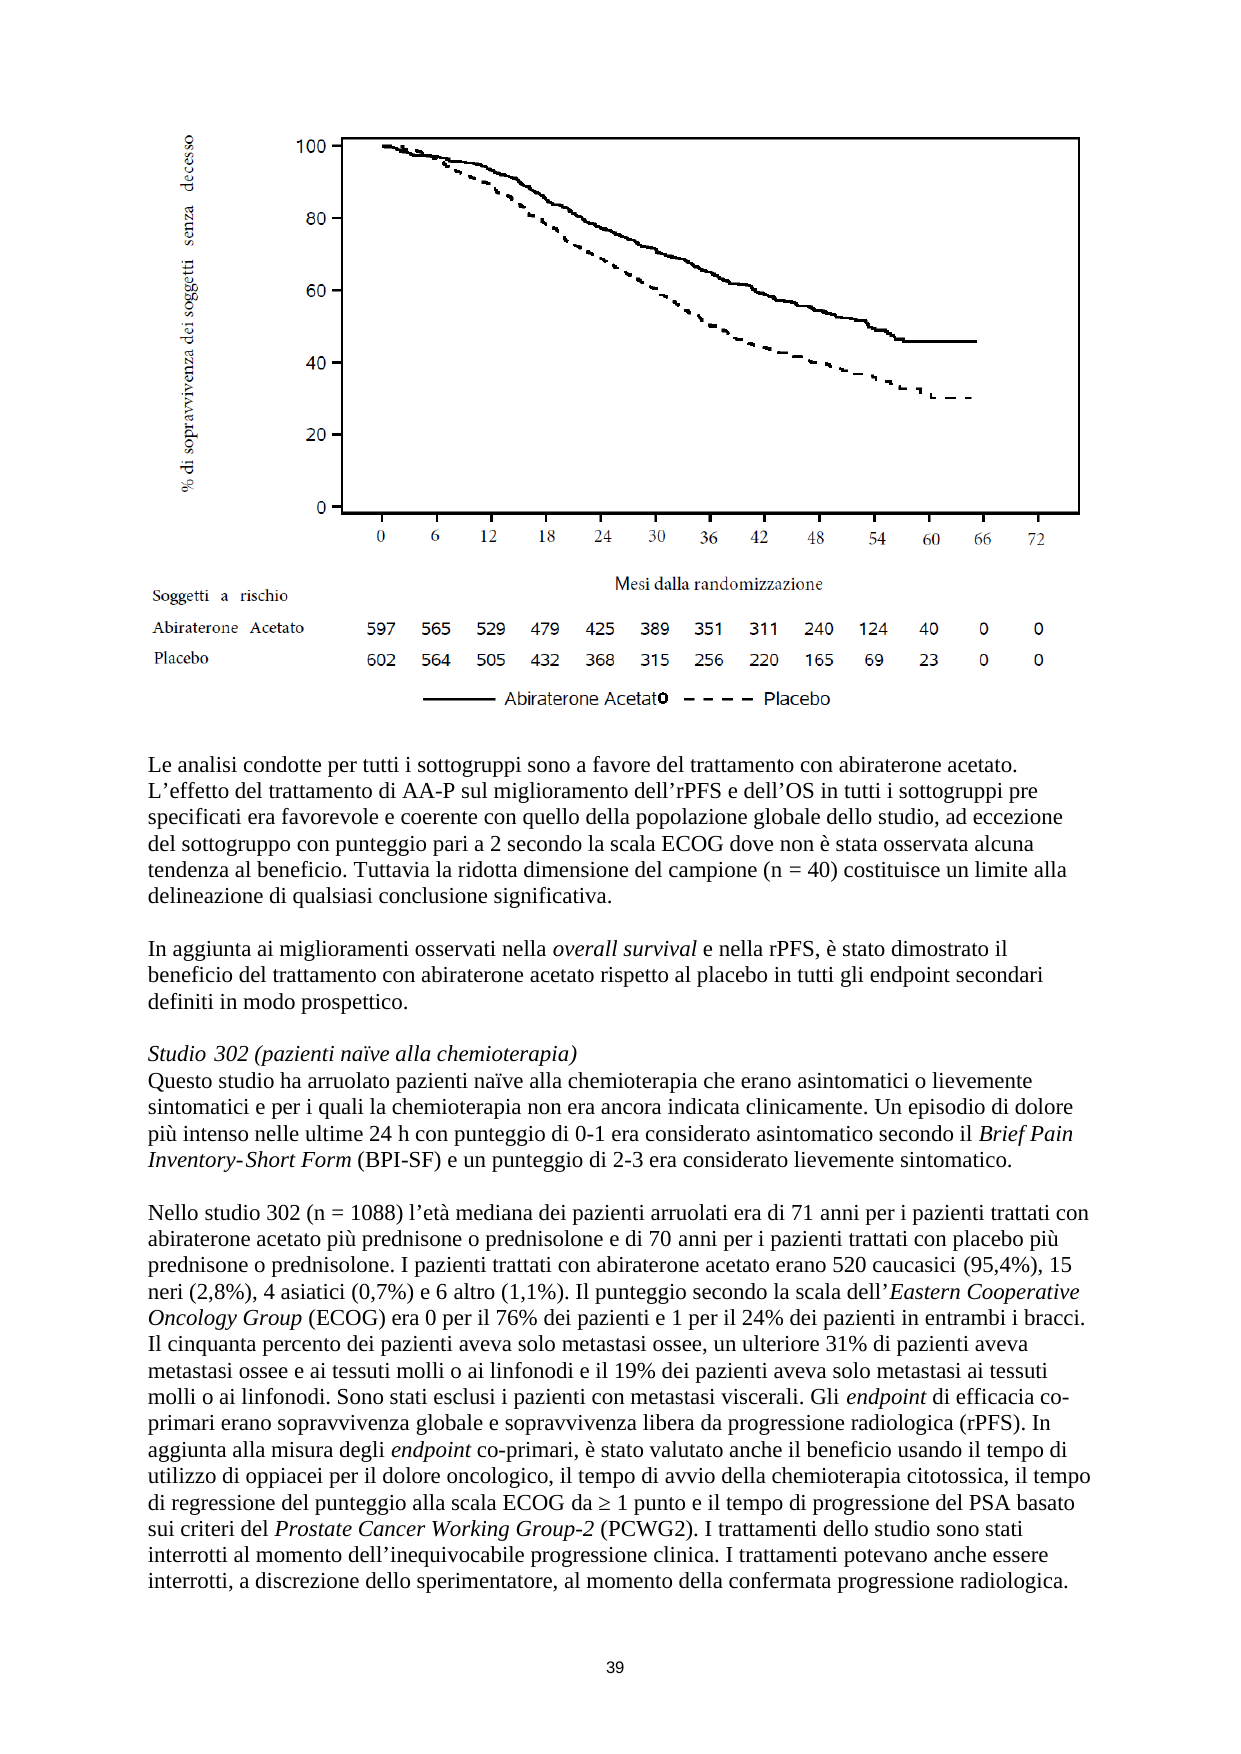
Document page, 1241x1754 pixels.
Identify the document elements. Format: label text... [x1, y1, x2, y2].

text Le analisi condotte per tutti i sottogruppi sono a favore del trattamento con abiraterone acetato. L’effetto del trattamento di AA-P sul miglioramento dell’rPFS e dell’OS in tutti i sottogruppi pre specificati era favorevole e coerente con quello della popolazione globale dello studio, ad eccezione del sottogruppo con punteggio pari a 2 secondo la scala ECOG dove non è stata osservata alcuna tendenza al beneficio. Tuttavia la ridotta dimensione del campione (n = 40) costituisce un limite alla delineazione di qualsiasi conclusione significativa. [148, 751, 1092, 909]
text Studio 302 (pazienti naïve alla chemioterapia) [148, 1041, 1092, 1067]
text Questo studio ha arruolato pazienti naïve alla chemioterapia che erano asintomatici o lievemente sintomatici e per i quali la chemioterapia non era ancora indicata clinicamente. Un episodio di dolore più intenso nelle ultime 24 h con punteggio di 0-1 era considerato asintomatico secondo il Brief Pain Inventory-Short Form (BPI-SF) e un punteggio di 2-3 era considerato lievemente sintomatico. [148, 1067, 1092, 1172]
text In aggiunta ai miglioramenti osservati nella overall survival e nella rPFS, è stato dimostrato il beneficio del trattamento con abiraterone acetato rispetto al placebo in tutti gli endpoint secondari definiti in modo prospettico. [148, 935, 1092, 1014]
picture [151, 135, 1080, 719]
text Nello studio 302 (n = 1088) l’età mediana dei pazienti arruolati era di 71 anni per i pazienti trattati con abiraterone acetato più prednisone o prednisolone e di 70 anni per i pazienti trattati con placebo più prednisone o prednisolone. I pazienti trattati con abiraterone acetato erano 520 caucasici (95,4%), 15 neri (2,8%), 4 asiatici (0,7%) e 6 altro (1,1%). Il punteggio secondo la scala dell’Eastern Cooperative Oncology Group (ECOG) era 0 per il 76% dei pazienti e 1 per il 24% dei pazienti in entrambi i bracci. Il cinquanta percento dei pazienti aveva solo metastasi ossee, un ulteriore 31% di pazienti aveva metastasi ossee e ai tessuti molli o ai linfonodi e il 19% dei pazienti aveva solo metastasi ai tessuti molli o ai linfonodi. Sono stati esclusi i pazienti con metastasi viscerali. Gli endpoint di efficacia co-primari erano sopravvivenza globale e sopravvivenza libera da progressione radiologica (rPFS). In aggiunta alla misura degli endpoint co-primari, è stato valutato anche il beneficio usando il tempo di utilizzo di oppiacei per il dolore oncologico, il tempo di avvio della chemioterapia citotossica, il tempo di regressione del punteggio alla scala ECOG da ≥ 1 punto e il tempo di progressione del PSA basato sui criteri del Prostate Cancer Working Group-2 (PCWG2). I trattamenti dello studio sono stati interrotti al momento dell’inequivocabile progressione clinica. I trattamenti potevano anche essere interrotti, a discrezione dello sperimentatore, al momento della confermata progressione radiologica. [148, 1199, 1092, 1594]
